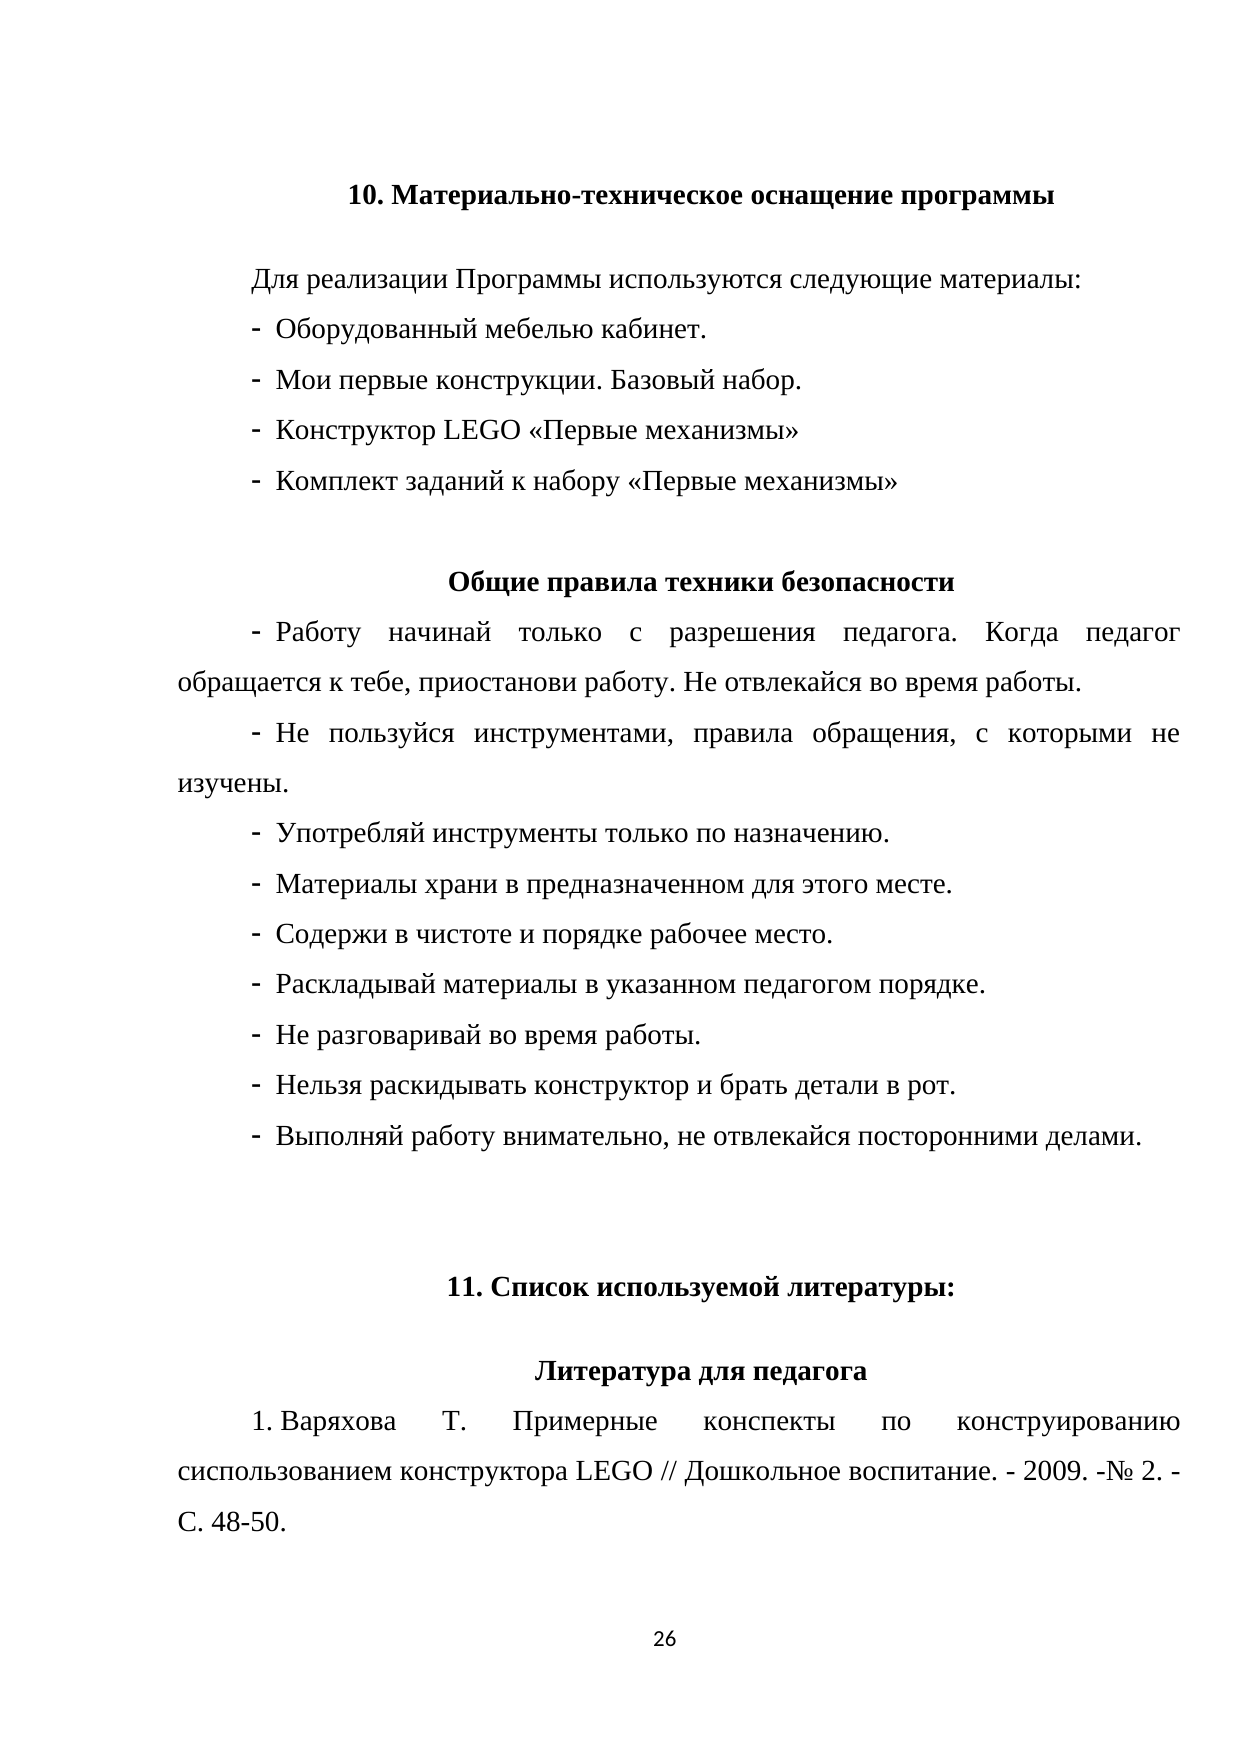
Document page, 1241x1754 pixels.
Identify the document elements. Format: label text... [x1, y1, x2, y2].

list Комплект заданий к набору «Первые механизмы» [177, 463, 1181, 497]
list Конструктор LEGO «Первые механизмы» [177, 412, 1181, 446]
list Нельзя раскидывать конструктор и брать детали в рот. [177, 1067, 1181, 1101]
text Общие правила техники безопасности [177, 564, 1152, 597]
list Материалы храни в предназначенном для этого месте. [177, 866, 1181, 899]
text Литература для педагога [177, 1353, 1152, 1386]
list Варяхова Т. Примерные конспекты по конструированию сиспользованием конструктора LEGO // Дошкольное воспитание. - 2009. -№ 2. - С. 48-50. [177, 1403, 1181, 1537]
list Выполняй работу внимательно, не отвлекайся посторонними делами. [177, 1118, 1181, 1152]
list Не пользуйся инструментами, правила обращения, с которыми не изучены. [177, 715, 1181, 799]
list Употребляй инструменты только по назначению. [177, 815, 1181, 849]
text 11. Список используемой литературы: [177, 1269, 1152, 1302]
list Раскладывай материалы в указанном педагогом порядке. [177, 967, 1181, 1000]
list Работу начинай только с разрешения педагога. Когда педагог обращается к тебе, приостанови работу. Не отвлекайся во время работы. [177, 614, 1181, 698]
list Мои первые конструкции. Базовый набор. [177, 362, 1181, 396]
list Содержи в чистоте и порядке рабочее место. [177, 916, 1181, 950]
subtitle 10. Материально-техническое оснащение программы [177, 177, 1152, 211]
text Для реализации Программы используются следующие материалы: [177, 261, 1181, 295]
list Не разговаривай во время работы. [177, 1017, 1181, 1051]
list Оборудованный мебелью кабинет. [177, 312, 1181, 345]
